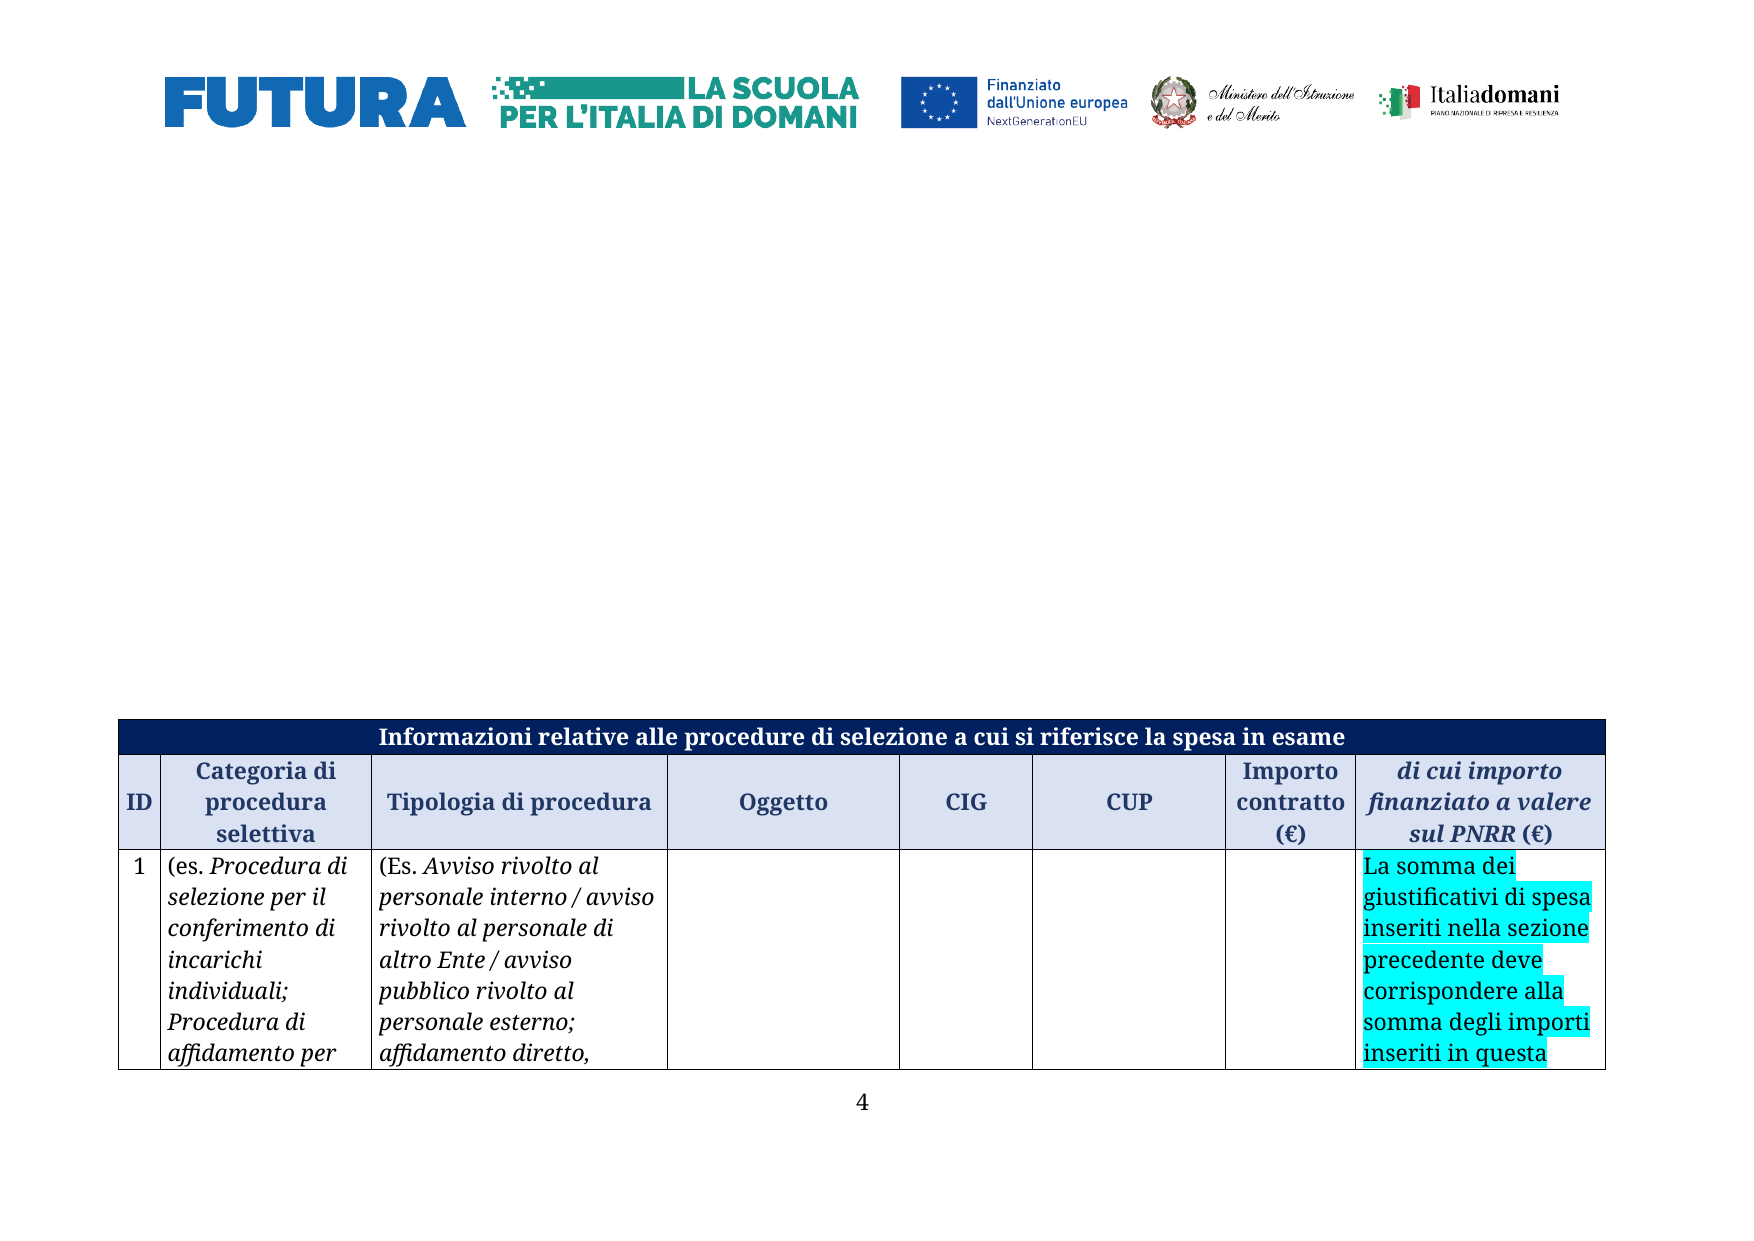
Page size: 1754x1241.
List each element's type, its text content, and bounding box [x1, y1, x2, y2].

table_cell [900, 850, 1032, 1068]
table_cell Importo contratto (€) [1226, 755, 1355, 849]
table_cell CIG [900, 755, 1032, 849]
table_cell [668, 850, 899, 1068]
table_cell [1033, 850, 1225, 1068]
table_header Informazioni relative alle procedure di selezione a cui si riferisce la spesa in esame [119, 720, 1605, 754]
table_cell 1 [119, 850, 160, 1068]
table_cell Tipologia di procedura [372, 755, 667, 849]
table_cell La somma dei giustificativi di spesa inseriti nella sezione precedente deve corrispondere alla somma degli importi inseriti in questa sezione [1356, 850, 1605, 1068]
table_cell Categoria di procedura selettiva [161, 755, 371, 849]
table_cell ID [119, 755, 160, 849]
picture [162, 73, 1562, 132]
table_cell Oggetto [668, 755, 899, 849]
table_cell di cui importo finanziato a valere sul PNRR (€) [1356, 755, 1605, 849]
table_cell [1226, 850, 1355, 1068]
table_cell CUP [1033, 755, 1225, 849]
